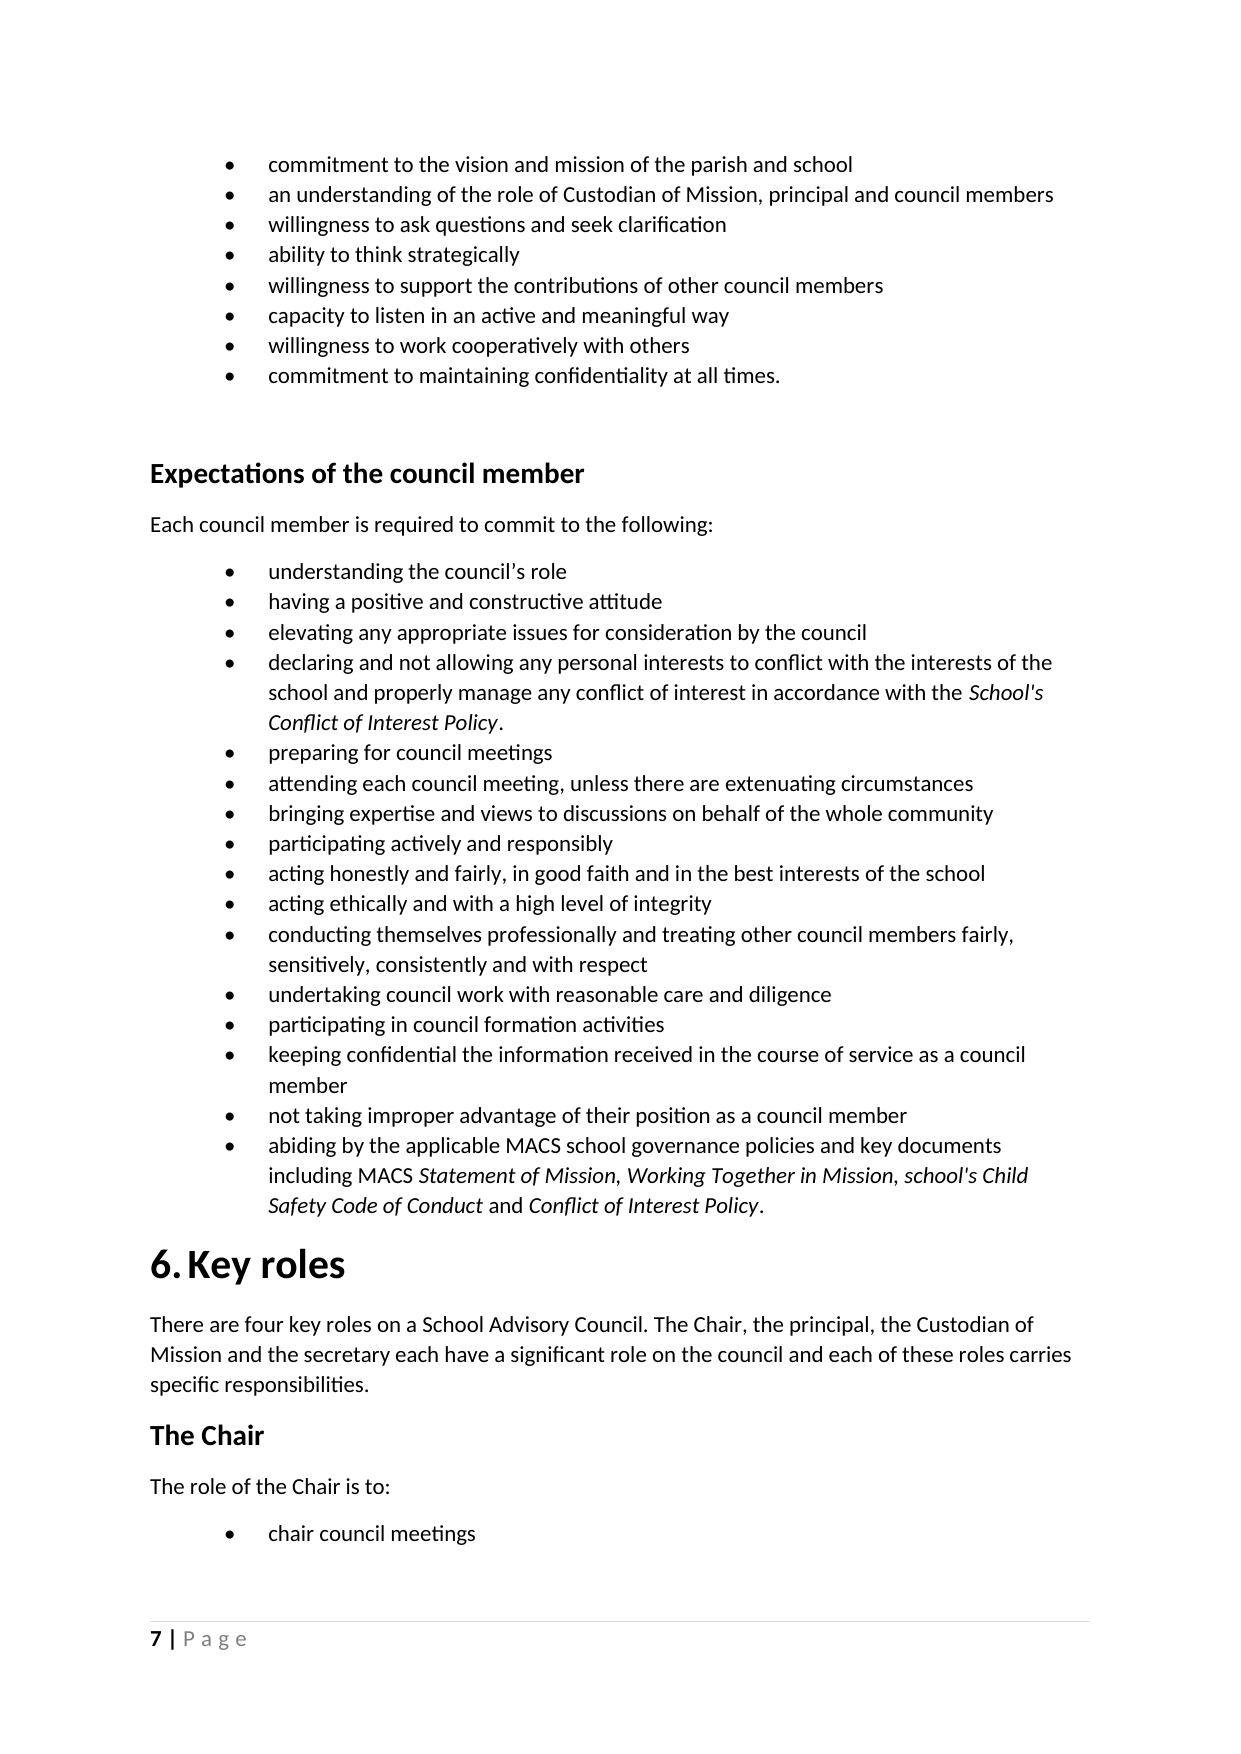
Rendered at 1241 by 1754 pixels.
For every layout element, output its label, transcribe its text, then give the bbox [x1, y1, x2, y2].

list undertaking council work with reasonable care and diligence [224, 980, 1090, 1008]
list acting honestly and fairly, in good faith and in the best interests of the school [224, 859, 1090, 887]
list willingness to ask questions and seek clarification [224, 210, 1090, 238]
list an understanding of the role of Custodian of Mission, principal and council members [224, 180, 1090, 208]
list participating in council formation activities [224, 1010, 1090, 1038]
list conducting themselves professionally and treating other council members fairly, sensitively, consistently and with respect [224, 920, 1090, 978]
text The role of the Chair is to: [150, 1472, 1090, 1500]
list ability to think strategically [224, 241, 1090, 269]
list willingness to work cooperatively with others [224, 331, 1090, 359]
list attending each council meeting, unless there are extenuating circumstances [224, 769, 1090, 797]
list not taking improper advantage of their position as a council member [224, 1101, 1090, 1129]
list abiding by the applicable MACS school governance policies and key documents including MACS Statement of Mission, Working Together in Mission, school's Child Safety Code of Conduct and Conflict of Interest Policy. [224, 1131, 1090, 1219]
text There are four key roles on a School Advisory Council. The Chair, the principal, the Custodian of Mission and the secretary each have a significant role on the council and each of these roles carries specific responsibilities. [150, 1310, 1090, 1398]
list chair council meetings [224, 1519, 1090, 1547]
list participating actively and responsibly [224, 829, 1090, 857]
list commitment to maintaining confidentiality at all times. [224, 361, 1090, 389]
list understanding the council’s role [224, 557, 1090, 585]
list capacity to listen in an active and meaningful way [224, 301, 1090, 329]
list commitment to the vision and mission of the parish and school [224, 150, 1090, 178]
text Expectations of the council member [150, 455, 1090, 491]
list Key roles [150, 1238, 1090, 1289]
list preparing for council meetings [224, 738, 1090, 766]
list keeping confidential the information received in the course of service as a council member [224, 1041, 1090, 1099]
list acting ethically and with a high level of integrity [224, 889, 1090, 917]
text Each council member is required to commit to the following: [150, 510, 1090, 538]
list declaring and not allowing any personal interests to conflict with the interests of the school and properly manage any conflict of interest in accordance with the School's Conflict of Interest Policy. [224, 648, 1090, 736]
list bringing expertise and views to discussions on behalf of the whole community [224, 799, 1090, 827]
list willingness to support the contributions of other council members [224, 271, 1090, 299]
list elevating any appropriate issues for consideration by the council [224, 618, 1090, 646]
text The Chair [150, 1417, 1090, 1453]
list having a positive and constructive attitude [224, 587, 1090, 615]
